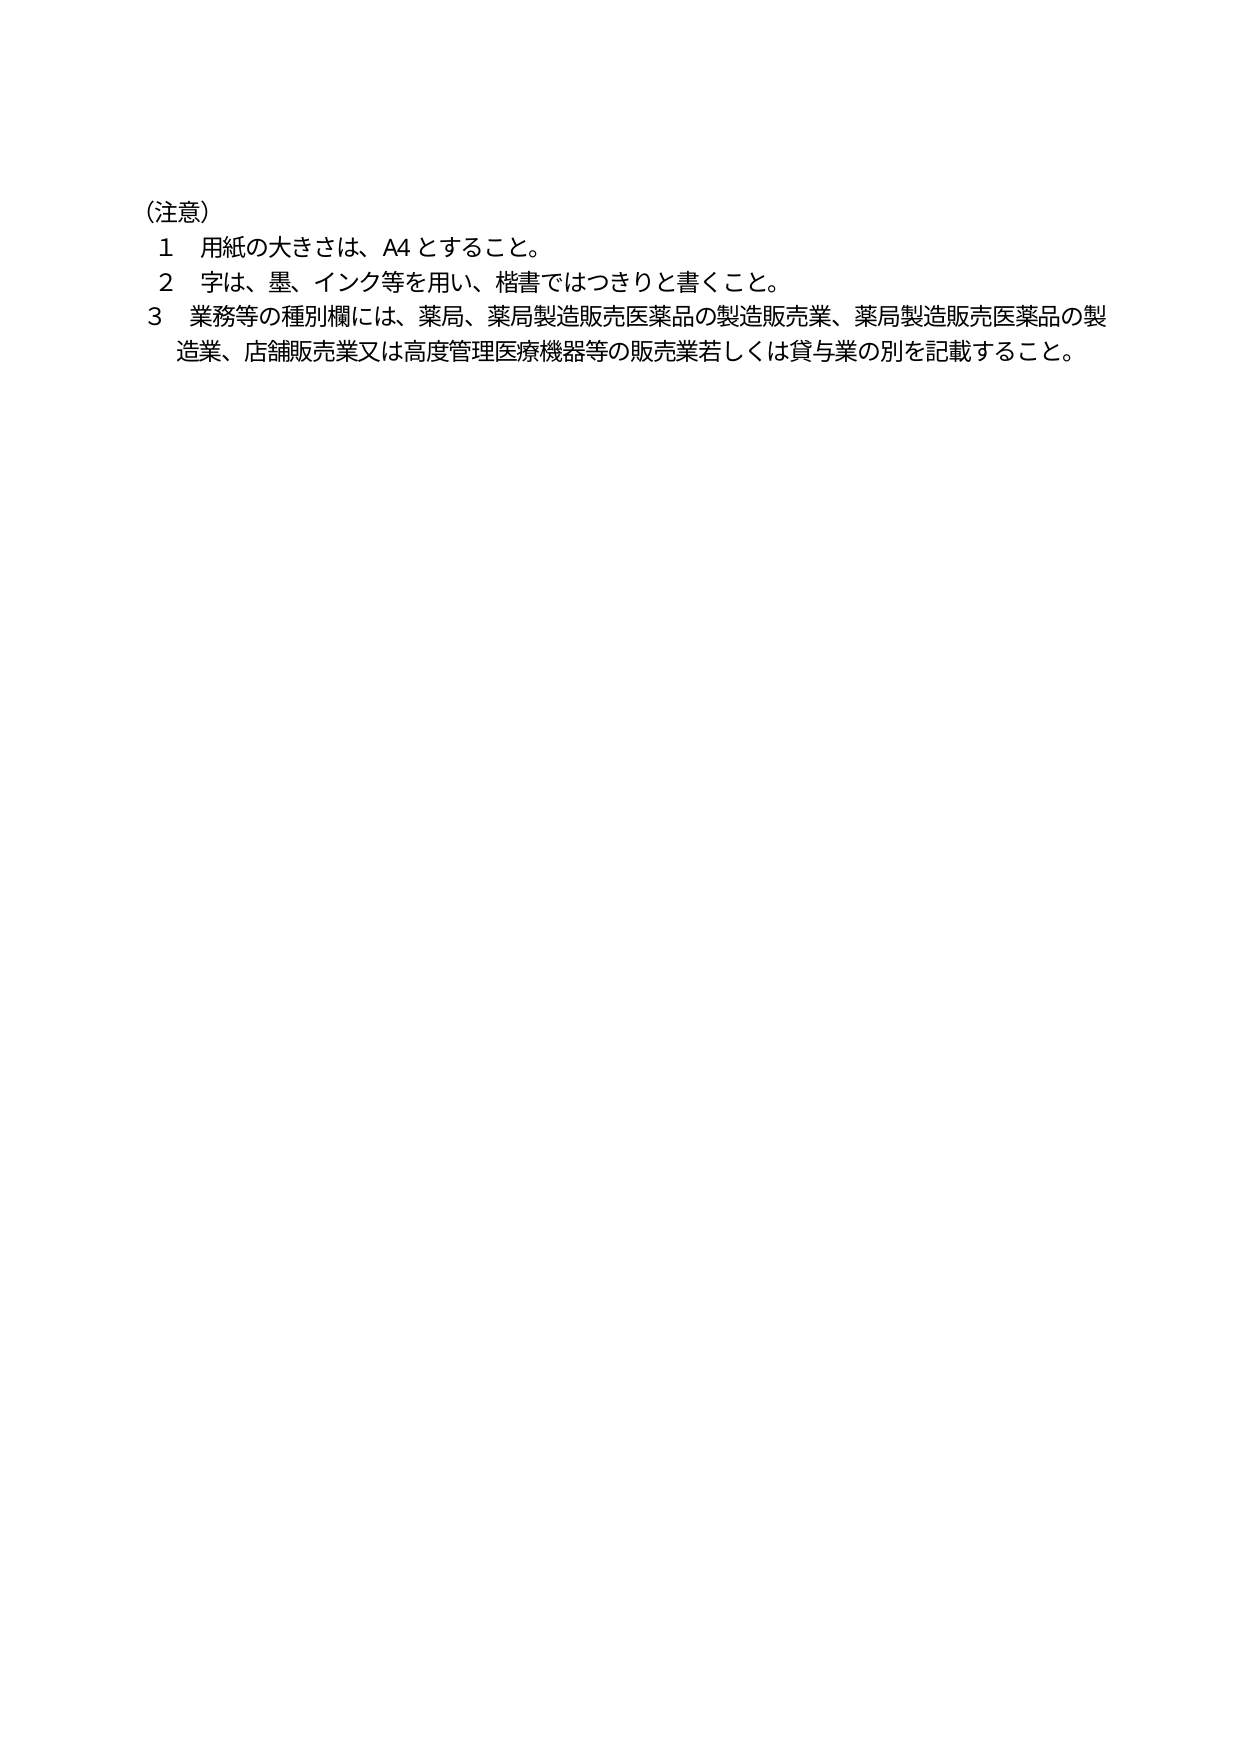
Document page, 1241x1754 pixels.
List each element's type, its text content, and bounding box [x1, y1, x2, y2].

text ２ 字は、墨、インク等を用い、楷書ではつきりと書くこと。 [132, 263, 1109, 298]
text １ 用紙の大きさは、A4とすること。 [132, 228, 1109, 263]
text （注意） [132, 194, 1109, 228]
text ３ 業務等の種別欄には、薬局、薬局製造販売医薬品の製造販売業、薬局製造販売医薬品の製造業、店舗販売業又は高度管理医療機器等の販売業若しくは貸与業の別を記載すること。 [132, 298, 1109, 367]
